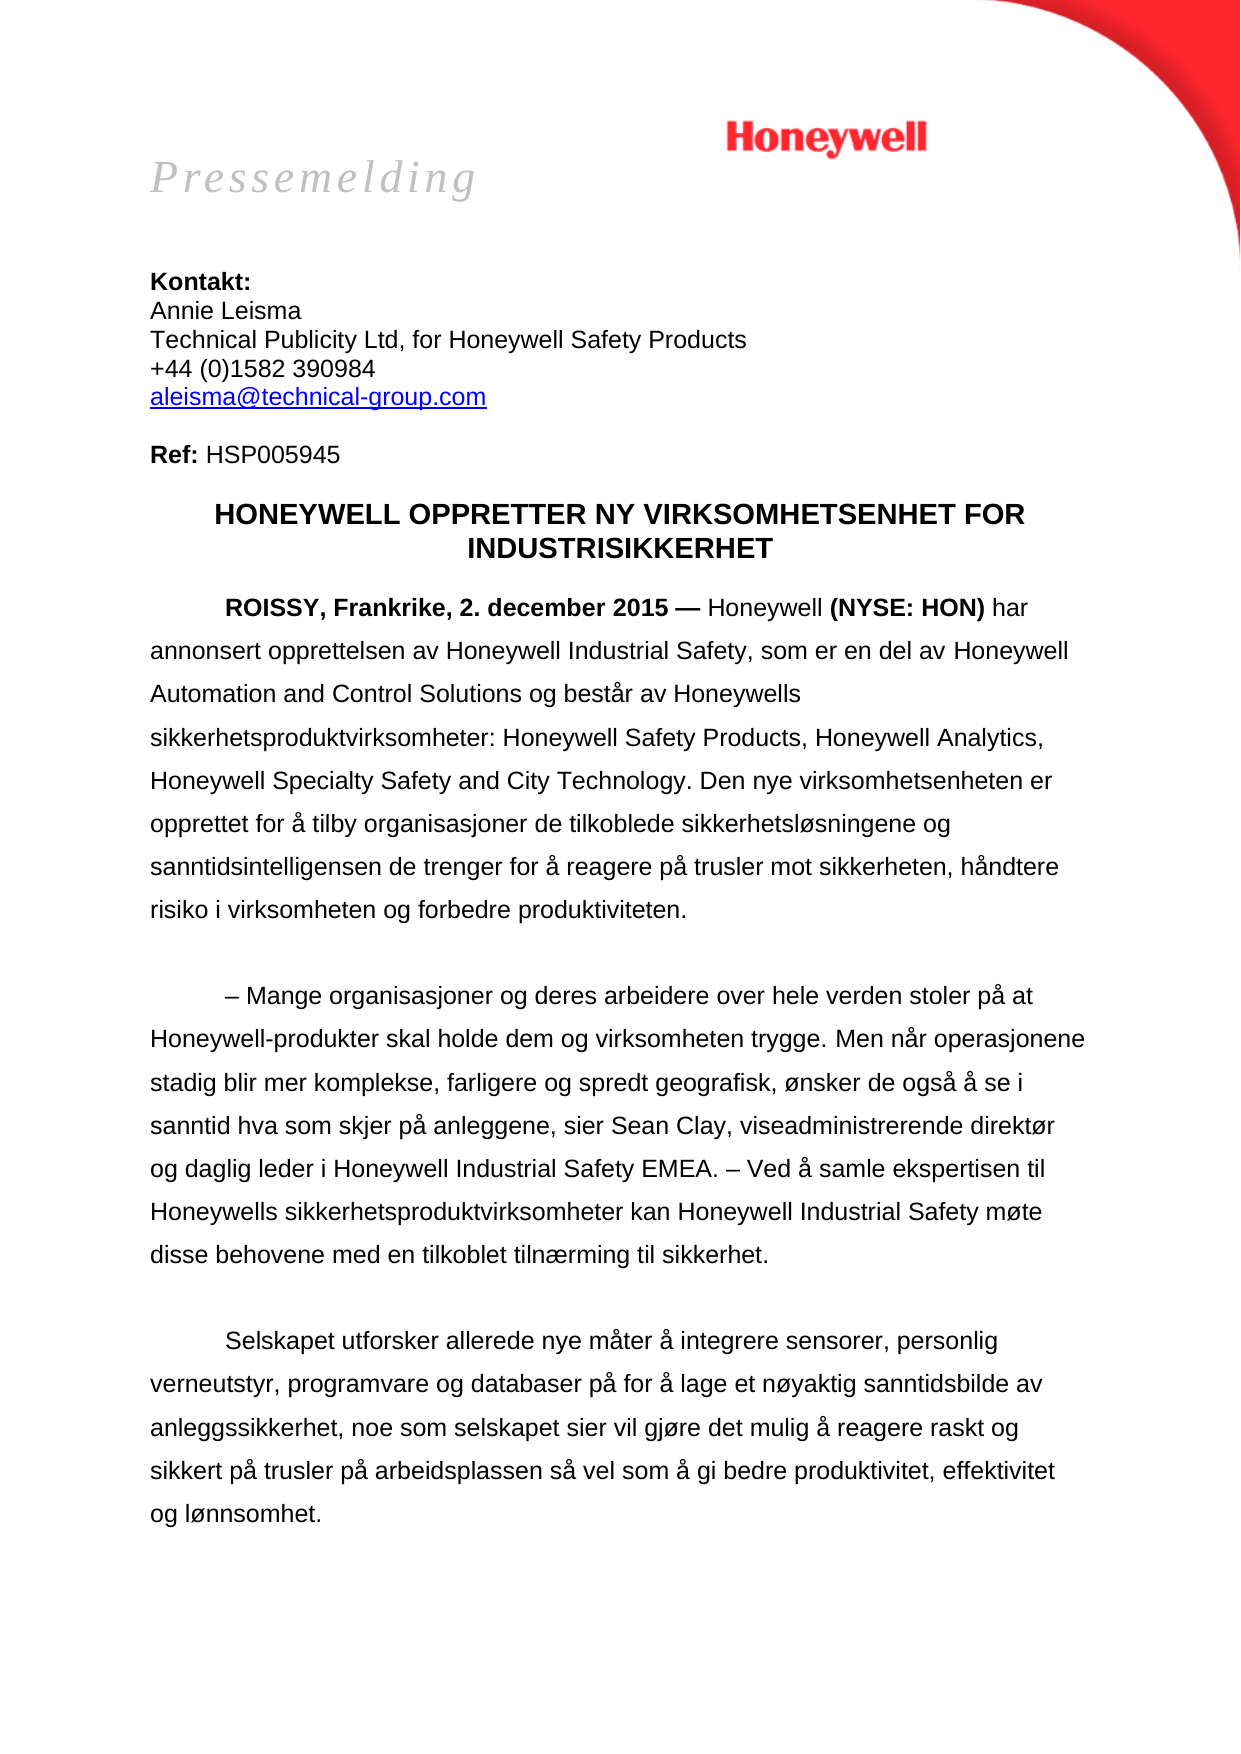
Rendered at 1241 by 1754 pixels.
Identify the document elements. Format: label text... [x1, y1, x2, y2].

text – Mange organisasjoner og deres arbeidere over hele verden stoler på at Honeywell-produkter skal holde dem og virksomheten trygge. Men når operasjonene stadig blir mer komplekse, farligere og spredt geografisk, ønsker de også å se i sanntid hva som skjer på anleggene, sier Sean Clay, viseadministrerende direktør og daglig leder i Honeywell Industrial Safety EMEA. – Ved å samle ekspertisen til Honeywells sikkerhetsproduktvirksomheter kan Honeywell Industrial Safety møte disse behovene med en tilkoblet tilnærming til sikkerhet. [150, 981, 1090, 1269]
text ROISSY, Frankrike, 2. december 2015 — Honeywell (NYSE: HON) har annonsert opprettelsen av Honeywell Industrial Safety, som er en del av Honeywell Automation and Control Solutions og består av Honeywells sikkerhetsproduktvirksomheter: Honeywell Safety Products, Honeywell Analytics, Honeywell Specialty Safety and City Technology. Den nye virksomhetsenheten er opprettet for å tilby organisasjoner de tilkoblede sikkerhetsløsningene og sanntidsintelligensen de trenger for å reagere på trusler mot sikkerheten, håndtere risiko i virksomheten og forbedre produktiviteten. [150, 593, 1090, 924]
text Annie Leisma [122, 296, 1135, 325]
picture [0, 0, 1241, 300]
text aleisma@technical-group.com [150, 382, 1090, 411]
text HONEYWELL OPPRETTER NY VIRKSOMHETSENHET FOR INDUSTRISIKKERHET [150, 497, 1090, 564]
text Kontakt: [122, 267, 1135, 296]
text Ref: HSP005945 [150, 440, 1090, 469]
text Selskapet utforsker allerede nye måter å integrere sensorer, personlig verneutstyr, programvare og databaser på for å lage et nøyaktig sanntidsbilde av anleggssikkerhet, noe som selskapet sier vil gjøre det mulig å reagere raskt og sikkert på trusler på arbeidsplassen så vel som å gi bedre produktivitet, effektivitet og lønnsomhet. [150, 1326, 1090, 1528]
text Pressemelding [150, 150, 1090, 203]
text Technical Publicity Ltd, for Honeywell Safety Products [150, 325, 1090, 354]
text +44 (0)1582 390984 [150, 354, 1090, 382]
